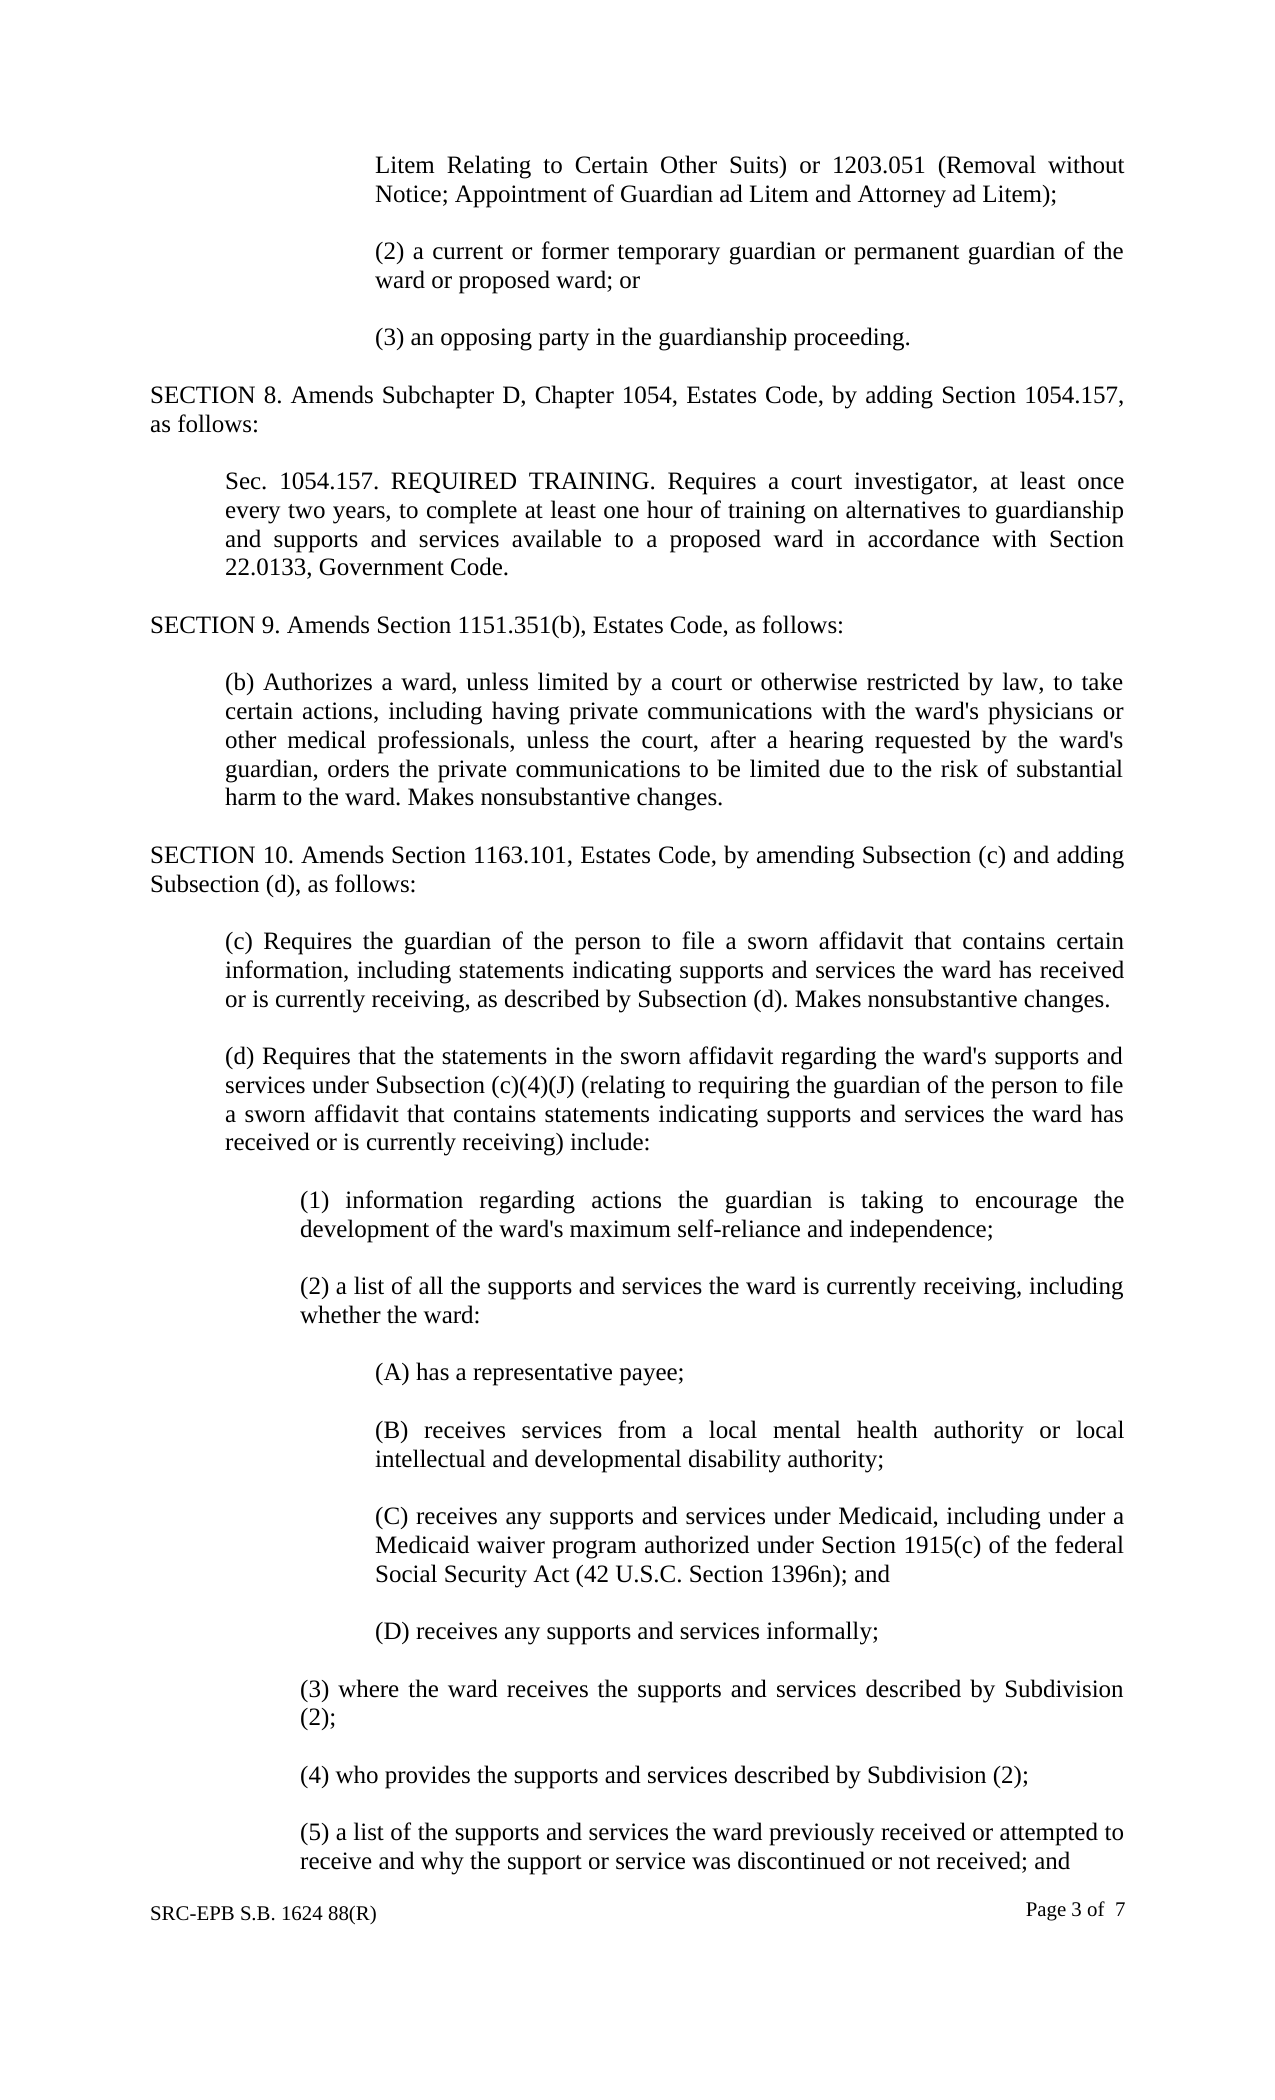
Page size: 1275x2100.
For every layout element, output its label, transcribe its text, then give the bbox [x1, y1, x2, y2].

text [375, 150, 1125, 207]
text (d) Requires that the statements in the sworn affidavit regarding the ward's supports and services under Subsection (c)(4)(J) (relating to requiring the guardian of the person to file a sworn affidavit that contains statements indicating supports and services the ward has received or is currently receiving) include: [225, 1041, 1125, 1156]
text SECTION 8. Amends Subchapter D, Chapter 1054, Estates Code, by adding Section 1054.157, as follows: [150, 380, 1125, 437]
text (c) Requires the guardian of the person to file a sworn affidavit that contains certain information, including statements indicating supports and services the ward has received or is currently receiving, as described by Subsection (d). Makes nonsubstantive changes. [225, 926, 1125, 1012]
text (3) where the ward receives the supports and services described by Subdivision (2); [300, 1674, 1125, 1731]
text (4) who provides the supports and services described by Subdivision (2); [300, 1760, 1125, 1789]
text (D) receives any supports and services informally; [375, 1616, 1125, 1645]
text (C) receives any supports and services under Medicaid, including under a Medicaid waiver program authorized under Section 1915(c) of the federal Social Security Act (42 U.S.C. Section 1396n); and [375, 1501, 1125, 1587]
text (5) a list of the supports and services the ward previously received or attempted to receive and why the support or service was discontinued or not received; and [300, 1817, 1125, 1875]
text Sec. 1054.157. REQUIRED TRAINING. Requires a court investigator, at least once every two years, to complete at least one hour of training on alternatives to guardianship and supports and services available to a proposed ward in accordance with Section 22.0133, Government Code. [225, 466, 1125, 581]
text (b) Authorizes a ward, unless limited by a court or otherwise restricted by law, to take certain actions, including having private communications with the ward's physicians or other medical professionals, unless the court, after a hearing requested by the ward's guardian, orders the private communications to be limited due to the risk of substantial harm to the ward. Makes nonsubstantive changes. [225, 667, 1125, 811]
text (A) has a representative payee; [375, 1357, 1125, 1386]
text (2) a current or former temporary guardian or permanent guardian of the ward or proposed ward; or [375, 236, 1125, 294]
text (3) an opposing party in the guardianship proceeding. [375, 322, 1125, 351]
text (B) receives services from a local mental health authority or local intellectual and developmental disability authority; [375, 1415, 1125, 1472]
text (1) information regarding actions the guardian is taking to encourage the development of the ward's maximum self-reliance and independence; [300, 1185, 1125, 1242]
text SECTION 9. Amends Section 1151.351(b), Estates Code, as follows: [150, 610, 1125, 639]
text (2) a list of all the supports and services the ward is currently receiving, including whether the ward: [300, 1271, 1125, 1329]
text SECTION 10. Amends Section 1163.101, Estates Code, by amending Subsection (c) and adding Subsection (d), as follows: [150, 840, 1125, 897]
